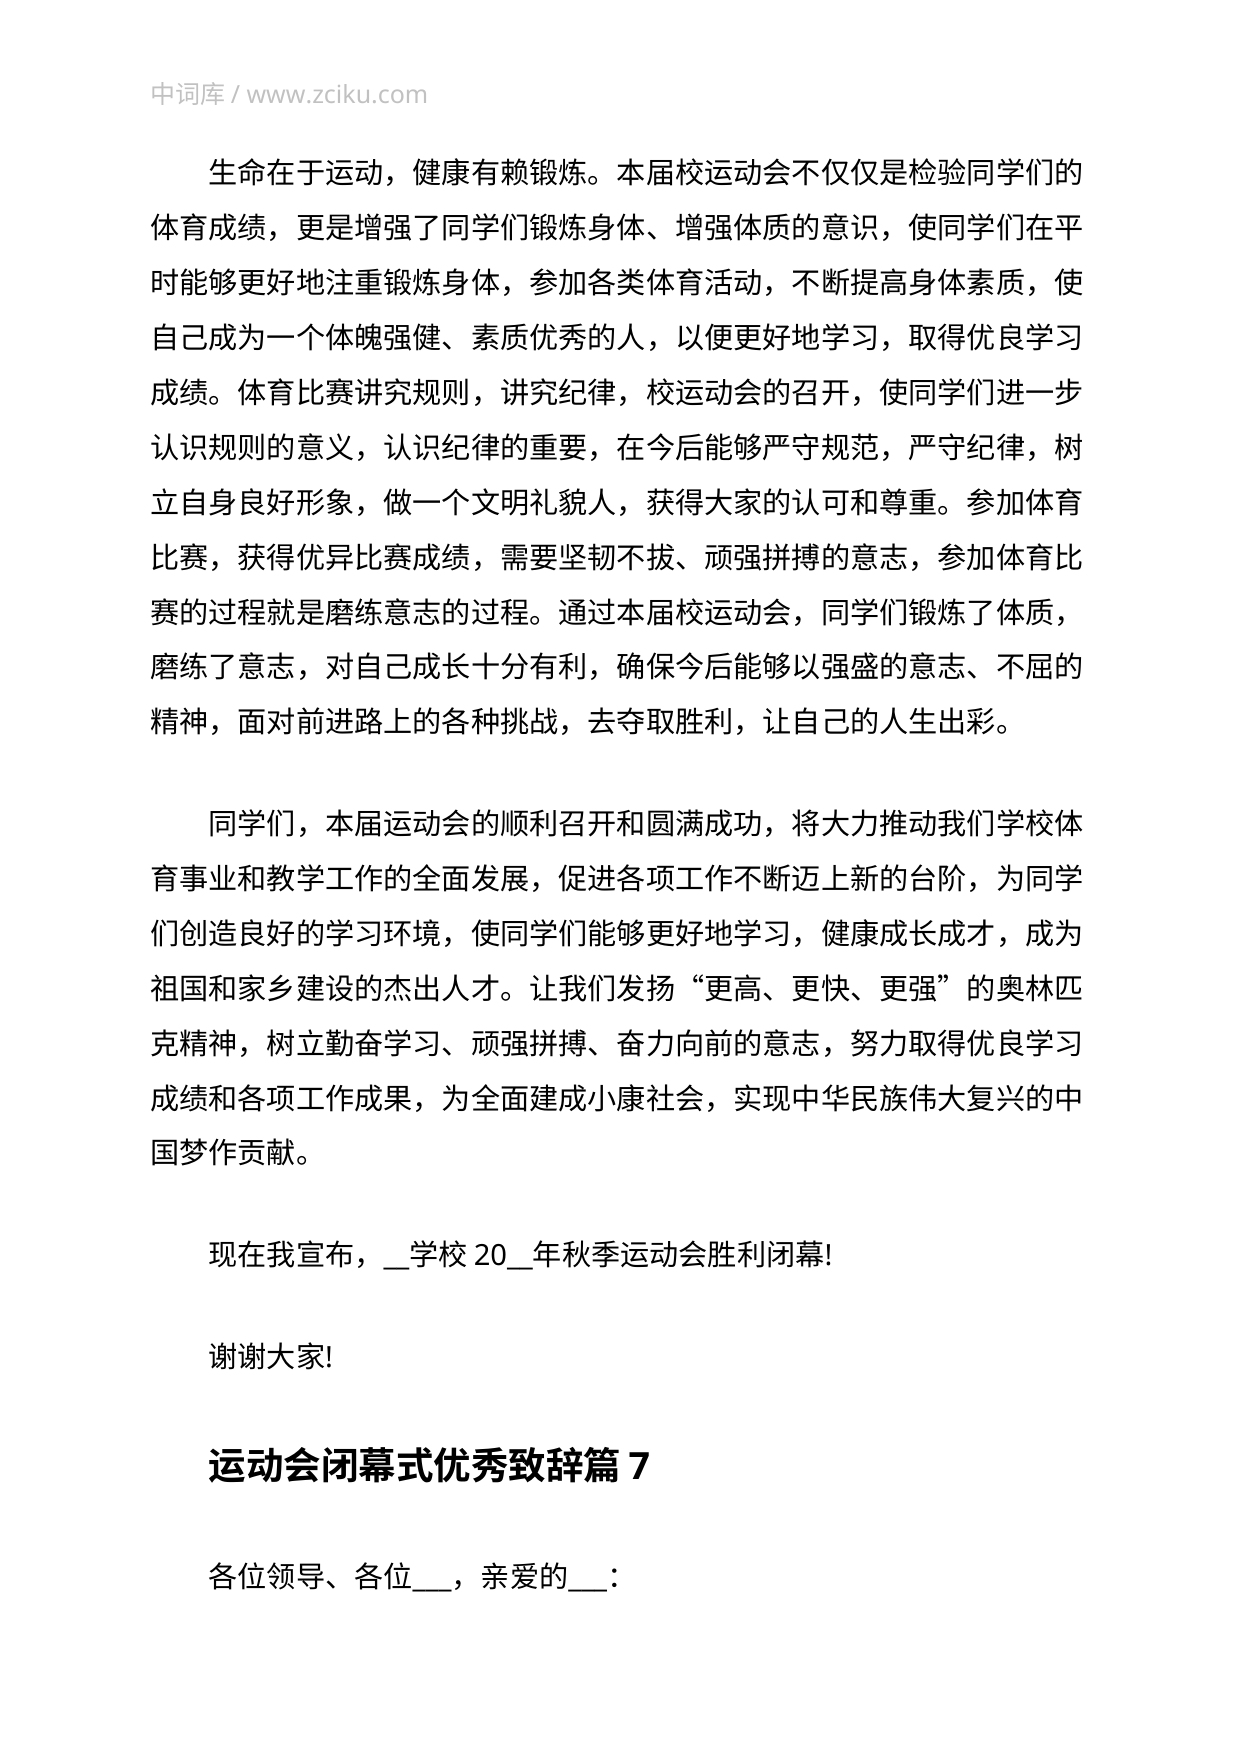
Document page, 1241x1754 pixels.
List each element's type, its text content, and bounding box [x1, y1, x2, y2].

text 现在我宣布，__学校20__年秋季运动会胜利闭幕! [150, 1232, 1090, 1274]
text 各位领导、各位___，亲爱的___： [150, 1553, 1090, 1596]
text 谢谢大家! [150, 1334, 1090, 1376]
text 运动会闭幕式优秀致辞篇7 [150, 1436, 1090, 1490]
text 同学们，本届运动会的顺利召开和圆满成功，将大力推动我们学校体育事业和教学工作的全面发展，促进各项工作不断迈上新的台阶，为同学们创造良好的学习环境，使同学们能够更好地学习，健康成长成才，成为祖国和家乡建设的杰出人才。让我们发扬“更高、更快、更强”的奥林匹克精神，树立勤奋学习、顽强拼搏、奋力向前的意志，努力取得优良学习成绩和各项工作成果，为全面建成小康社会，实现中华民族伟大复兴的中国梦作贡献。 [150, 801, 1090, 1172]
text 生命在于运动，健康有赖锻炼。本届校运动会不仅仅是检验同学们的体育成绩，更是增强了同学们锻炼身体、增强体质的意识，使同学们在平时能够更好地注重锻炼身体，参加各类体育活动，不断提高身体素质，使自己成为一个体魄强健、素质优秀的人，以便更好地学习，取得优良学习成绩。体育比赛讲究规则，讲究纪律，校运动会的召开，使同学们进一步认识规则的意义，认识纪律的重要，在今后能够严守规范，严守纪律，树立自身良好形象，做一个文明礼貌人，获得大家的认可和尊重。参加体育比赛，获得优异比赛成绩，需要坚韧不拔、顽强拼搏的意志，参加体育比赛的过程就是磨练意志的过程。通过本届校运动会，同学们锻炼了体质，磨练了意志，对自己成长十分有利，确保今后能够以强盛的意志、不屈的精神，面对前进路上的各种挑战，去夺取胜利，让自己的人生出彩。 [150, 150, 1090, 741]
